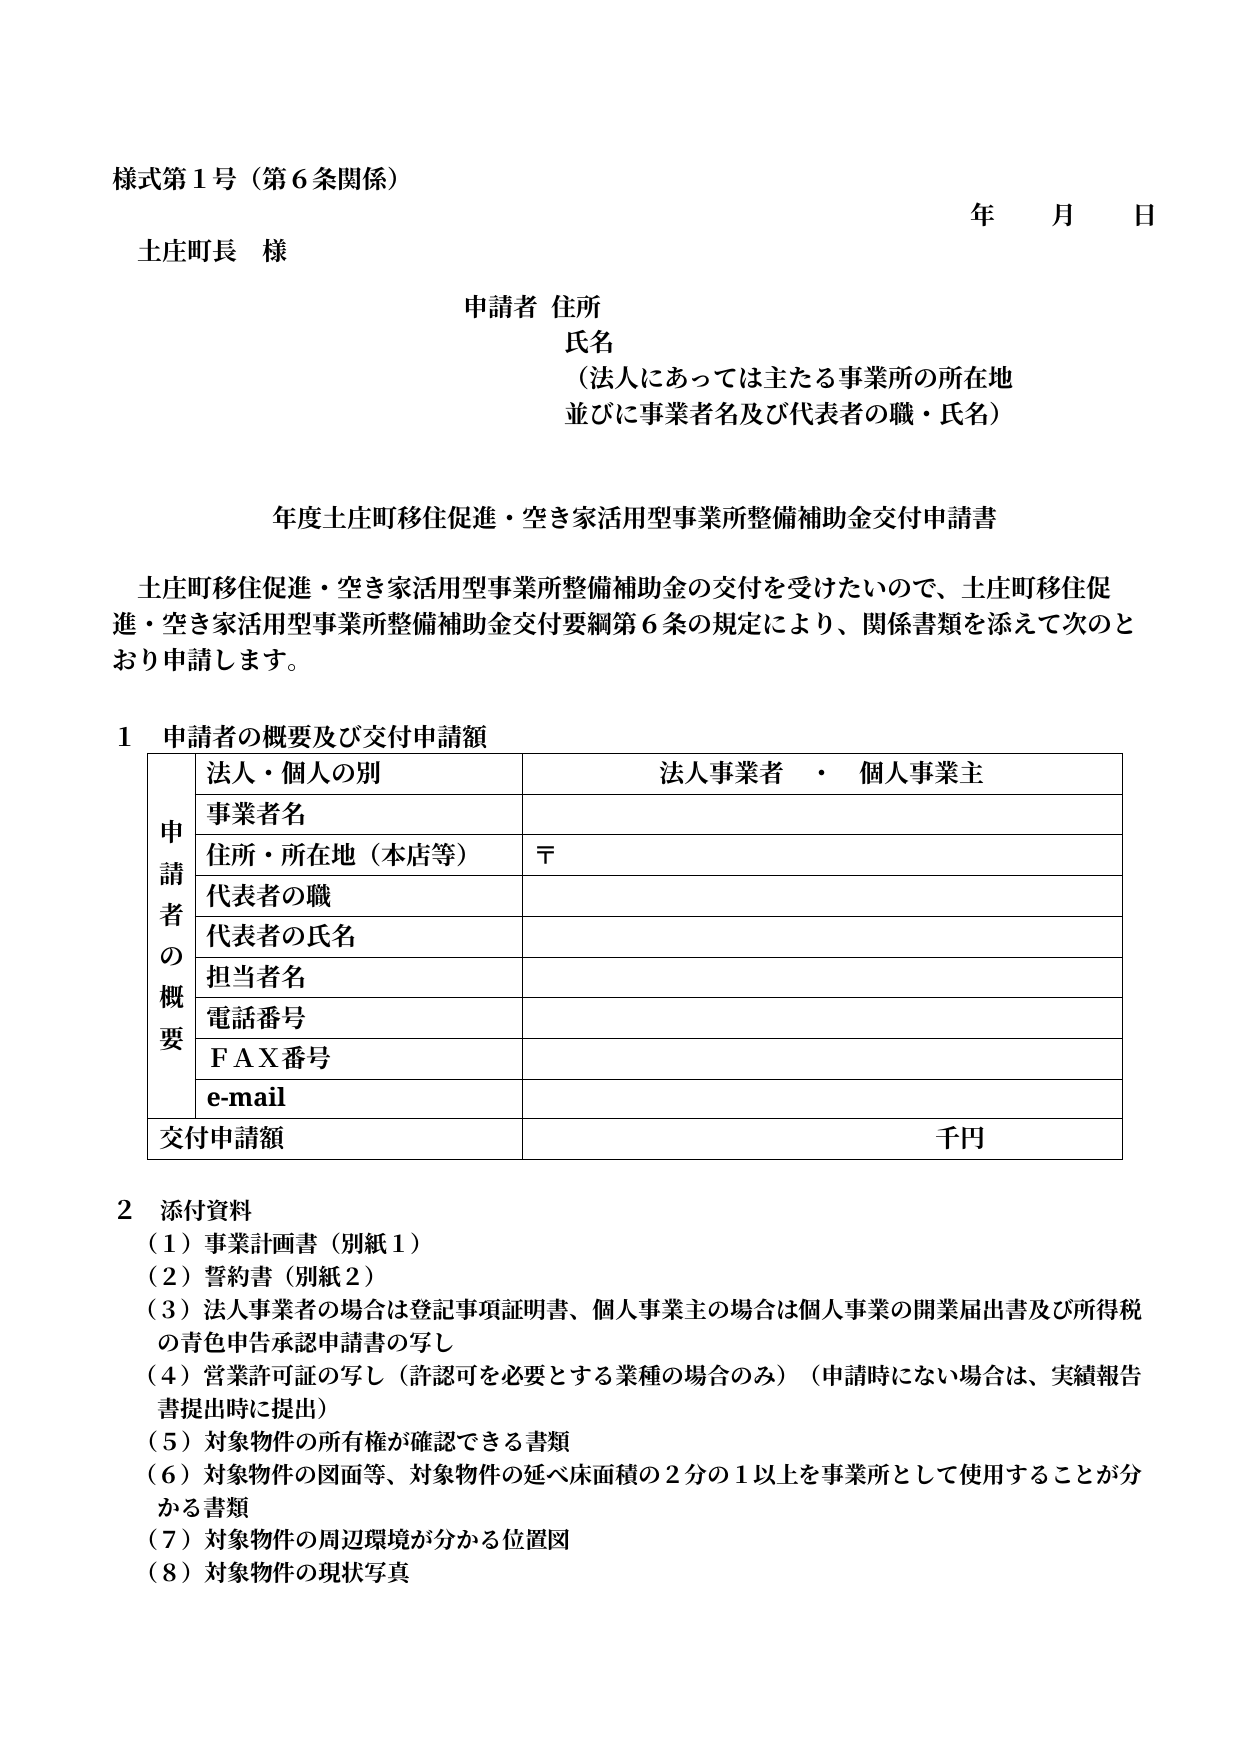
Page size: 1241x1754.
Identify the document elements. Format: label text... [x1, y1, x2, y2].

table_cell 担当者名 [196, 958, 522, 997]
text （４）営業許可証の写し（許認可を必要とする業種の場合のみ）（申請時にない場合は、実績報告書提出時に提出） [134, 1358, 1157, 1424]
table_cell 事業者名 [196, 795, 522, 834]
text 氏名 [112, 323, 1157, 359]
text （２）誓約書（別紙２） [112, 1259, 1157, 1292]
text （法人にあっては主たる事業所の所在地 [112, 359, 1157, 395]
table_cell [523, 917, 1122, 957]
text （７）対象物件の周辺環境が分かる位置図 [112, 1522, 1157, 1555]
table_cell 代表者の職 [196, 876, 522, 916]
text （３）法人事業者の場合は登記事項証明書、個人事業主の場合は個人事業の開業届出書及び所得税の青色申告承認申請書の写し [134, 1292, 1157, 1358]
table_cell 千円 [523, 1119, 1122, 1159]
text （５）対象物件の所有権が確認できる書類 [112, 1424, 1157, 1457]
table_cell ＦＡＸ番号 [196, 1039, 522, 1079]
table_cell [523, 958, 1122, 997]
text 並びに事業者名及び代表者の職・氏名） [112, 395, 1157, 431]
table_header 申請者の概要 [148, 754, 195, 1118]
table_header 法人・個人の別 [196, 754, 522, 794]
text （６）対象物件の図面等、対象物件の延べ床面積の２分の１以上を事業所として使用することが分かる書類 [134, 1457, 1157, 1522]
table_cell 代表者の氏名 [196, 917, 522, 957]
table_cell 〒 [523, 835, 1122, 875]
table_cell e-mail [196, 1080, 522, 1118]
table_header 法人事業者 ・ 個人事業主 [523, 754, 1122, 794]
text ２ 添付資料 [112, 1194, 1157, 1226]
text 年度土庄町移住促進・空き家活用型事業所整備補助金交付申請書 [112, 499, 1157, 535]
text 年 月 日 [112, 195, 1157, 231]
text 土庄町移住促進・空き家活用型事業所整備補助金の交付を受けたいので、土庄町移住促進・空き家活用型事業所整備補助金交付要綱第６条の規定により、関係書類を添えて次のとおり申請します。 [112, 569, 1157, 677]
text １ 申請者の概要及び交付申請額 [112, 721, 1157, 753]
table_cell [523, 1039, 1122, 1079]
text （１）事業計画書（別紙１） [112, 1226, 1157, 1259]
table_cell 電話番号 [196, 998, 522, 1038]
table_cell [523, 998, 1122, 1038]
table_cell 交付申請額 [148, 1119, 522, 1159]
table_cell 住所・所在地（本店等） [196, 835, 522, 875]
text 申請者 住所 [112, 287, 1157, 323]
text （８）対象物件の現状写真 [112, 1555, 1157, 1588]
table_cell [523, 876, 1122, 916]
table_cell [523, 795, 1122, 834]
table_cell [523, 1080, 1122, 1118]
text 様式第１号（第６条関係） [112, 159, 1157, 195]
text 土庄町長 様 [112, 231, 1157, 267]
